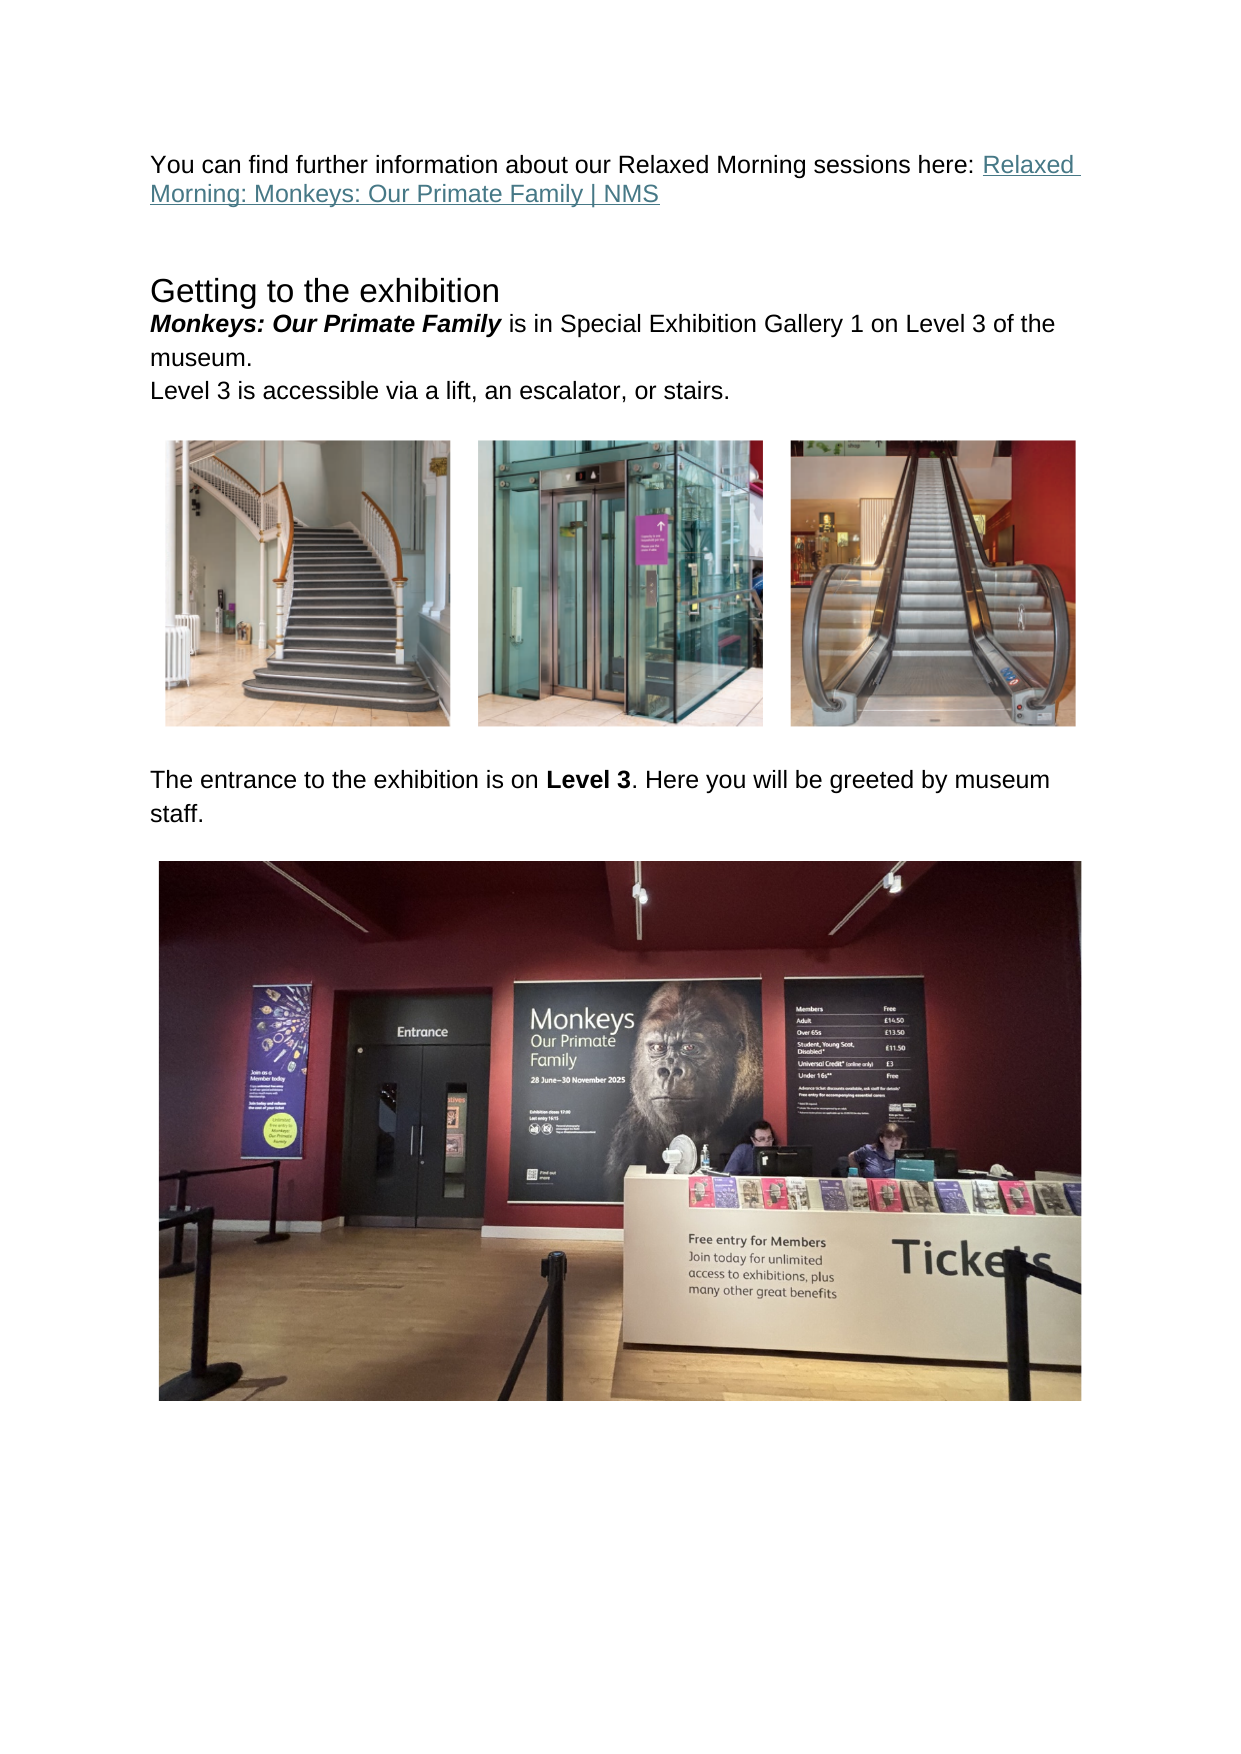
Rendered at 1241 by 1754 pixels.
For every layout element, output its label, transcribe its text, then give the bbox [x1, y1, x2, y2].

text The entrance to the exhibition is on Level 3. Here you will be greeted by museum staff. [150, 765, 1090, 827]
text You can find further information about our Relaxed Morning sessions here: Relaxed Morning: Monkeys: Our Primate Family | NMS [150, 150, 1090, 207]
subtitle Getting to the exhibition [150, 271, 1090, 309]
text Monkeys: Our Primate Family is in Special Exhibition Gallery 1 on Level 3 of the museum. Level 3 is accessible via a lift, an escalator, or stairs. [150, 309, 1090, 405]
picture [151, 426, 1089, 744]
picture [158, 861, 1082, 1401]
